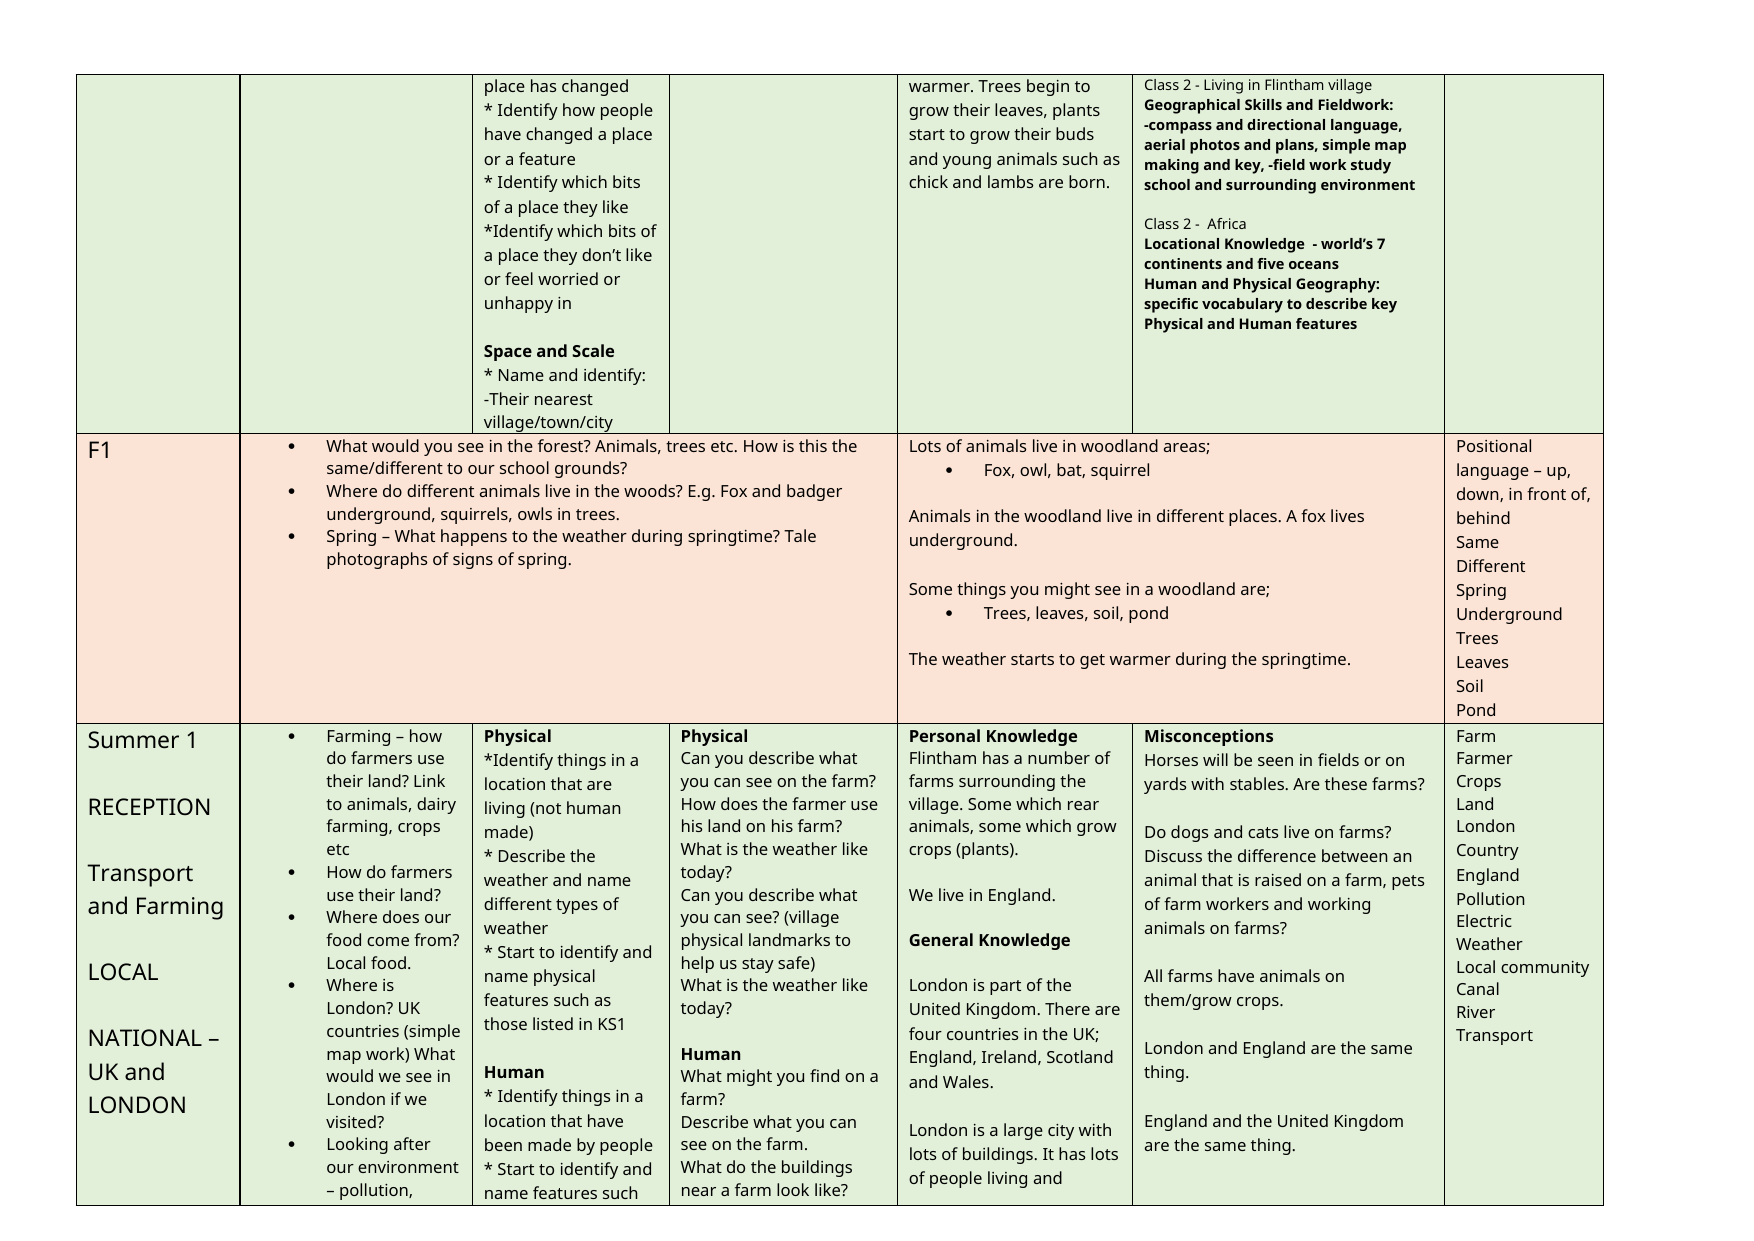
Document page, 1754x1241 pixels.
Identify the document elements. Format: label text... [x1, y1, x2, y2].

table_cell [1445, 724, 1603, 1205]
table_cell Positional language – up, down, in front of, behind Same Different Spring Underground Trees Leaves Soil Pond [1445, 434, 1603, 723]
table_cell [241, 724, 472, 1205]
table_cell Lots of animals live in woodland areas; Fox, owl, bat, squirrel Animals in the woodland live in different places. A fox lives underground. Some things you might see in a woodland are; Trees, leaves, soil, pond The weather starts to get warmer during the springtime. [898, 434, 1444, 723]
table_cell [1445, 75, 1603, 433]
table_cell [898, 75, 1132, 433]
table_cell What would you see in the forest? Animals, trees etc. How is this the same/different to our school grounds? Where do different animals live in the woods? E.g. Fox and badger underground, squirrels, owls in trees. Spring – What happens to the weather during springtime? Tale photographs of signs of spring. [241, 434, 897, 723]
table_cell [473, 75, 669, 433]
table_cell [241, 75, 472, 433]
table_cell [1133, 724, 1444, 1205]
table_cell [670, 75, 897, 433]
table_cell F1 [77, 434, 239, 723]
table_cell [77, 75, 239, 433]
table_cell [670, 724, 897, 1205]
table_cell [77, 724, 239, 1205]
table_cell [898, 724, 1132, 1205]
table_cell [473, 724, 669, 1205]
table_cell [1133, 75, 1444, 433]
